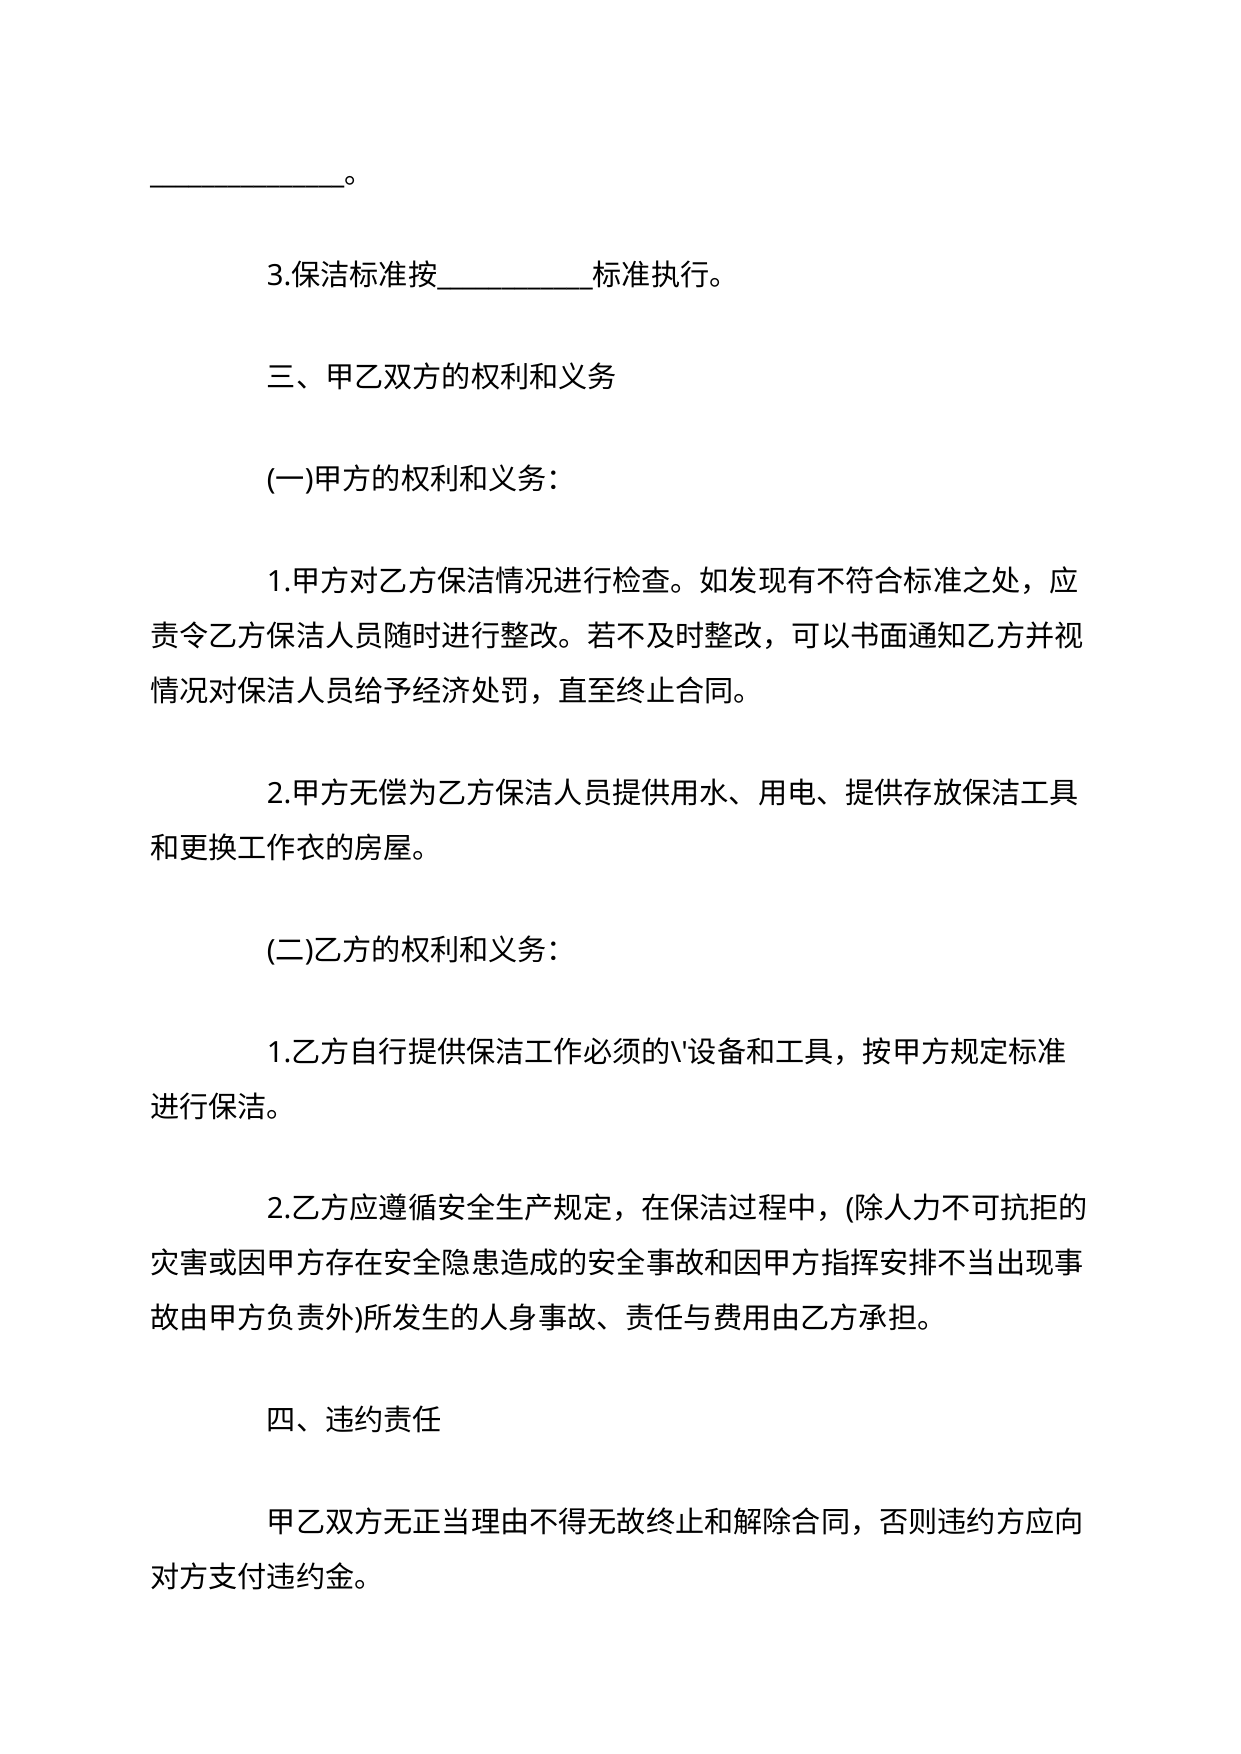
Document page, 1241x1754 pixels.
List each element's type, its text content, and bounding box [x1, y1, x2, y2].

text 2.乙方应遵循安全生产规定，在保洁过程中，(除人力不可抗拒的灾害或因甲方存在安全隐患造成的安全事故和因甲方指挥安排不当出现事故由甲方负责外)所发生的人身事故、责任与费用由乙方承担。 [150, 1185, 1090, 1337]
text 1.甲方对乙方保洁情况进行检查。如发现有不符合标准之处，应责令乙方保洁人员随时进行整改。若不及时整改，可以书面通知乙方并视情况对保洁人员给予经济处罚，直至终止合同。 [150, 558, 1090, 710]
text 四、违约责任 [150, 1397, 1090, 1439]
text 3.保洁标准按____________标准执行。 [150, 252, 1090, 294]
text 2.甲方无偿为乙方保洁人员提供用水、用电、提供存放保洁工具和更换工作衣的房屋。 [150, 769, 1090, 867]
text (二)乙方的权利和义务： [150, 926, 1090, 968]
text (一)甲方的权利和义务： [150, 456, 1090, 498]
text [150, 150, 1090, 192]
text 三、甲乙双方的权利和义务 [150, 354, 1090, 396]
text 1.乙方自行提供保洁工作必须的\'设备和工具，按甲方规定标准进行保洁。 [150, 1028, 1090, 1125]
text 甲乙双方无正当理由不得无故终止和解除合同，否则违约方应向对方支付违约金。 [150, 1498, 1090, 1596]
